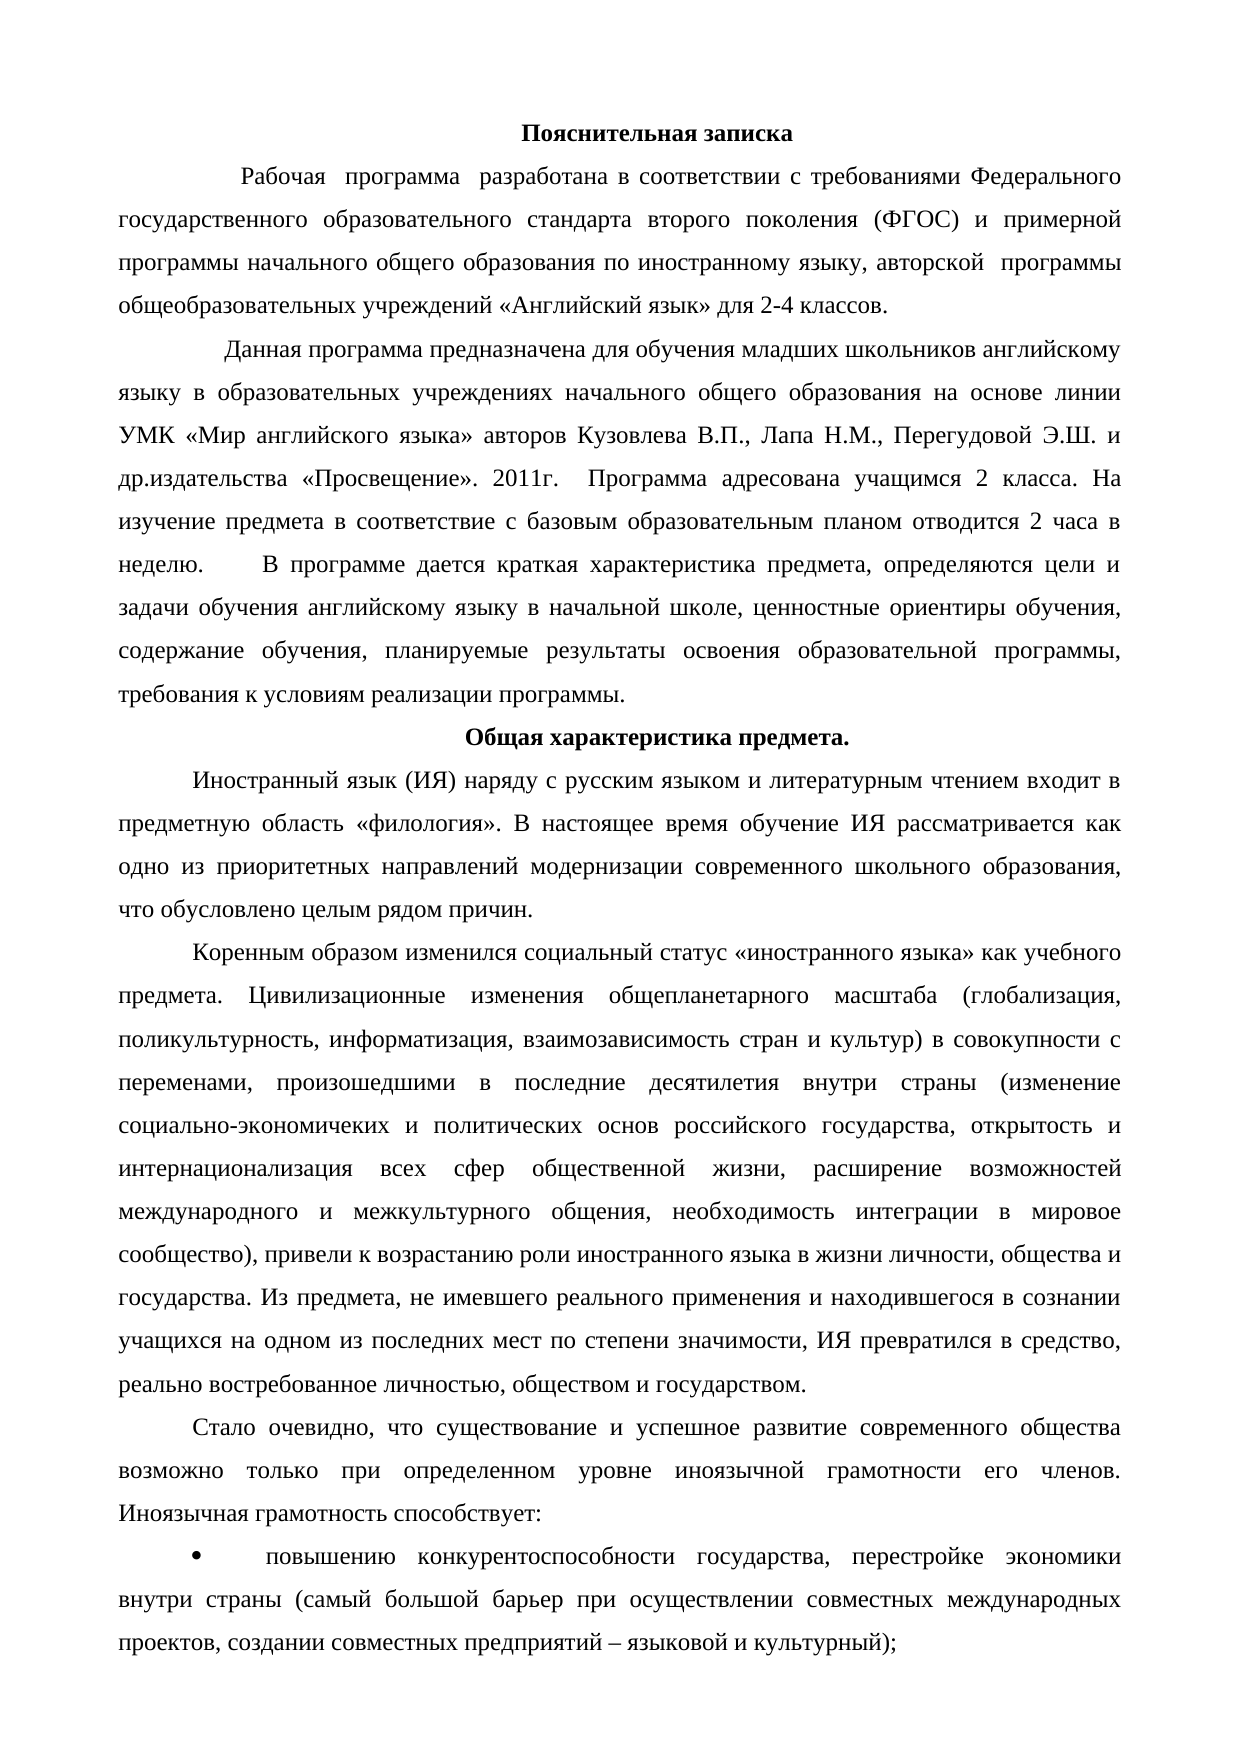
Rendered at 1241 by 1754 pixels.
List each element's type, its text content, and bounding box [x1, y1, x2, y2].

text Общая характеристика предмета. [118, 722, 1122, 751]
text Стало очевидно, что существование и успешное развитие современного общества возможно только при определенном уровне иноязычной грамотности его членов. Иноязычная грамотность способствует: [118, 1412, 1122, 1527]
list повышению конкурентоспособности государства, перестройке экономики внутри страны (самый большой барьер при осуществлении совместных международных проектов, создании совместных предприятий – языковой и культурный); [118, 1541, 1122, 1656]
text Коренным образом изменился социальный статус «иностранного языка» как учебного предмета. Цивилизационные изменения общепланетарного масштаба (глобализация, поликультурность, информатизация, взаимозависимость стран и культур) в совокупности с переменами, произошедшими в последние десятилетия внутри страны (изменение социально-экономичеких и политических основ российского государства, открытость и интернационализация всех сфер общественной жизни, расширение возможностей международного и межкультурного общения, необходимость интеграции в мировое сообщество), привели к возрастанию роли иностранного языка в жизни личности, общества и государства. Из предмета, не имевшего реального применения и находившегося в сознании учащихся на одном из последних мест по степени значимости, ИЯ превратился в средство, реально востребованное личностью, обществом и государством. [118, 937, 1122, 1397]
text Пояснительная записка [118, 118, 1122, 147]
text Иностранный язык (ИЯ) наряду с русским языком и литературным чтением входит в предметную область «филология». В настоящее время обучение ИЯ рассматривается как одно из приоритетных направлений модернизации современного школьного образования, что обусловлено целым рядом причин. [118, 765, 1122, 923]
text Данная программа предназначена для обучения младших школьников английскому языку в образовательных учреждениях начального общего образования на основе линии УМК «Мир английского языка» авторов Кузовлева В.П., Лапа Н.М., Перегудовой Э.Ш. и др.издательства «Просвещение». 2011г. Программа адресована учащимся 2 класса. На изучение предмета в соответствие с базовым образовательным планом отводится 2 часа в неделю. В программе дается краткая характеристика предмета, определяются цели и задачи обучения английскому языку в начальной школе, ценностные ориентиры обучения, содержание обучения, планируемые результаты освоения образовательной программы, требования к условиям реализации программы. [118, 334, 1122, 707]
text Рабочая программа разработана в соответствии с требованиями Федерального государственного образовательного стандарта второго поколения (ФГОС) и примерной программы начального общего образования по иностранному языку, авторской программы общеобразовательных учреждений «Английский язык» для 2-4 классов. [118, 161, 1122, 319]
